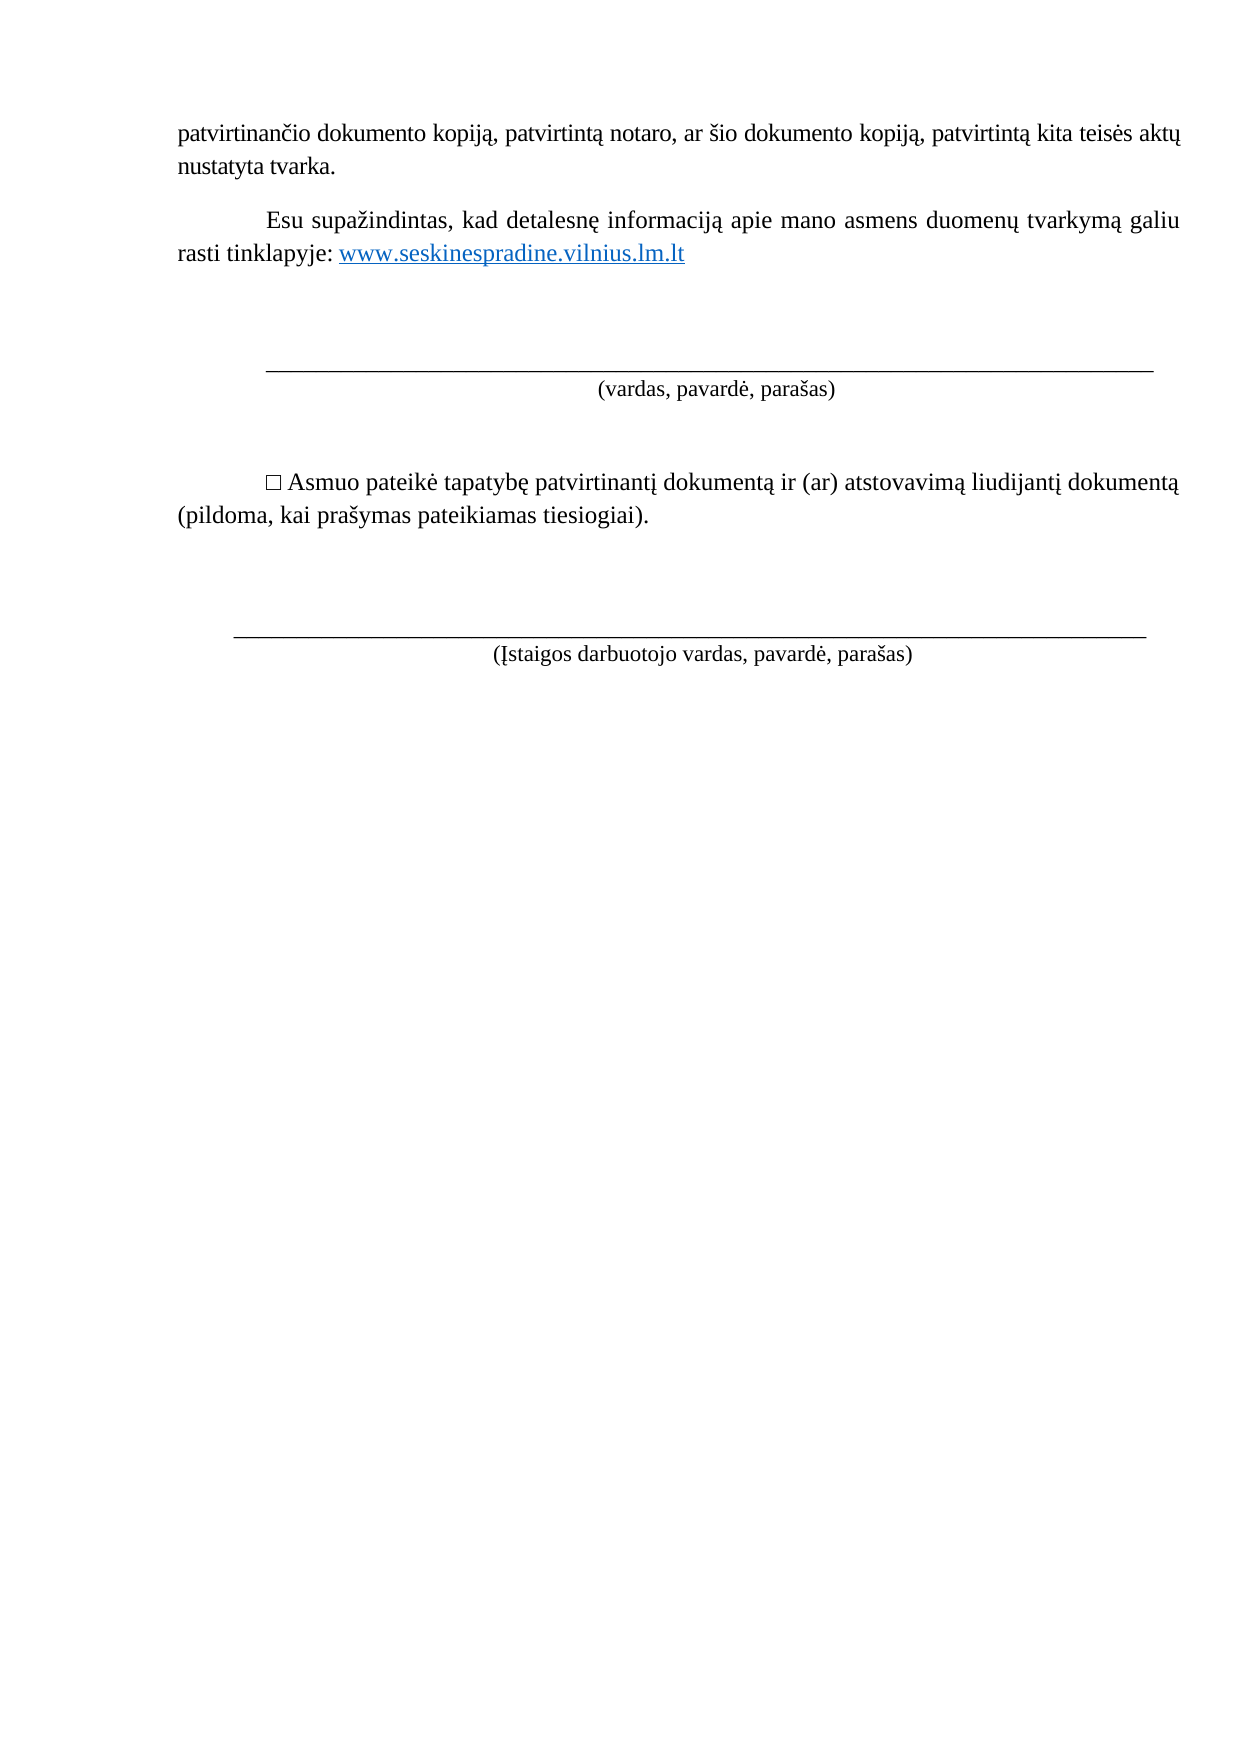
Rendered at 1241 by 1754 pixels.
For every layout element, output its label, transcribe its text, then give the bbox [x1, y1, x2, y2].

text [177, 118, 1181, 180]
text □ Asmuo pateikė tapatybę patvirtinantį dokumentą ir (ar) atstovavimą liudijantį dokumentą (pildoma, kai prašymas pateikiamas tiesiogiai). [177, 467, 1181, 529]
text _______________________________________________________________________ [177, 346, 1181, 375]
text Esu supažindintas, kad detalesnę informaciją apie mano asmens duomenų tvarkymą galiu rasti tinklapyje: www.seskinespradine.vilnius.lm.lt [177, 205, 1181, 267]
text (Įstaigos darbuotojo vardas, pavardė, parašas) [177, 640, 1181, 667]
text _________________________________________________________________________ [177, 612, 1181, 640]
text (vardas, pavardė, parašas) [177, 375, 1181, 401]
